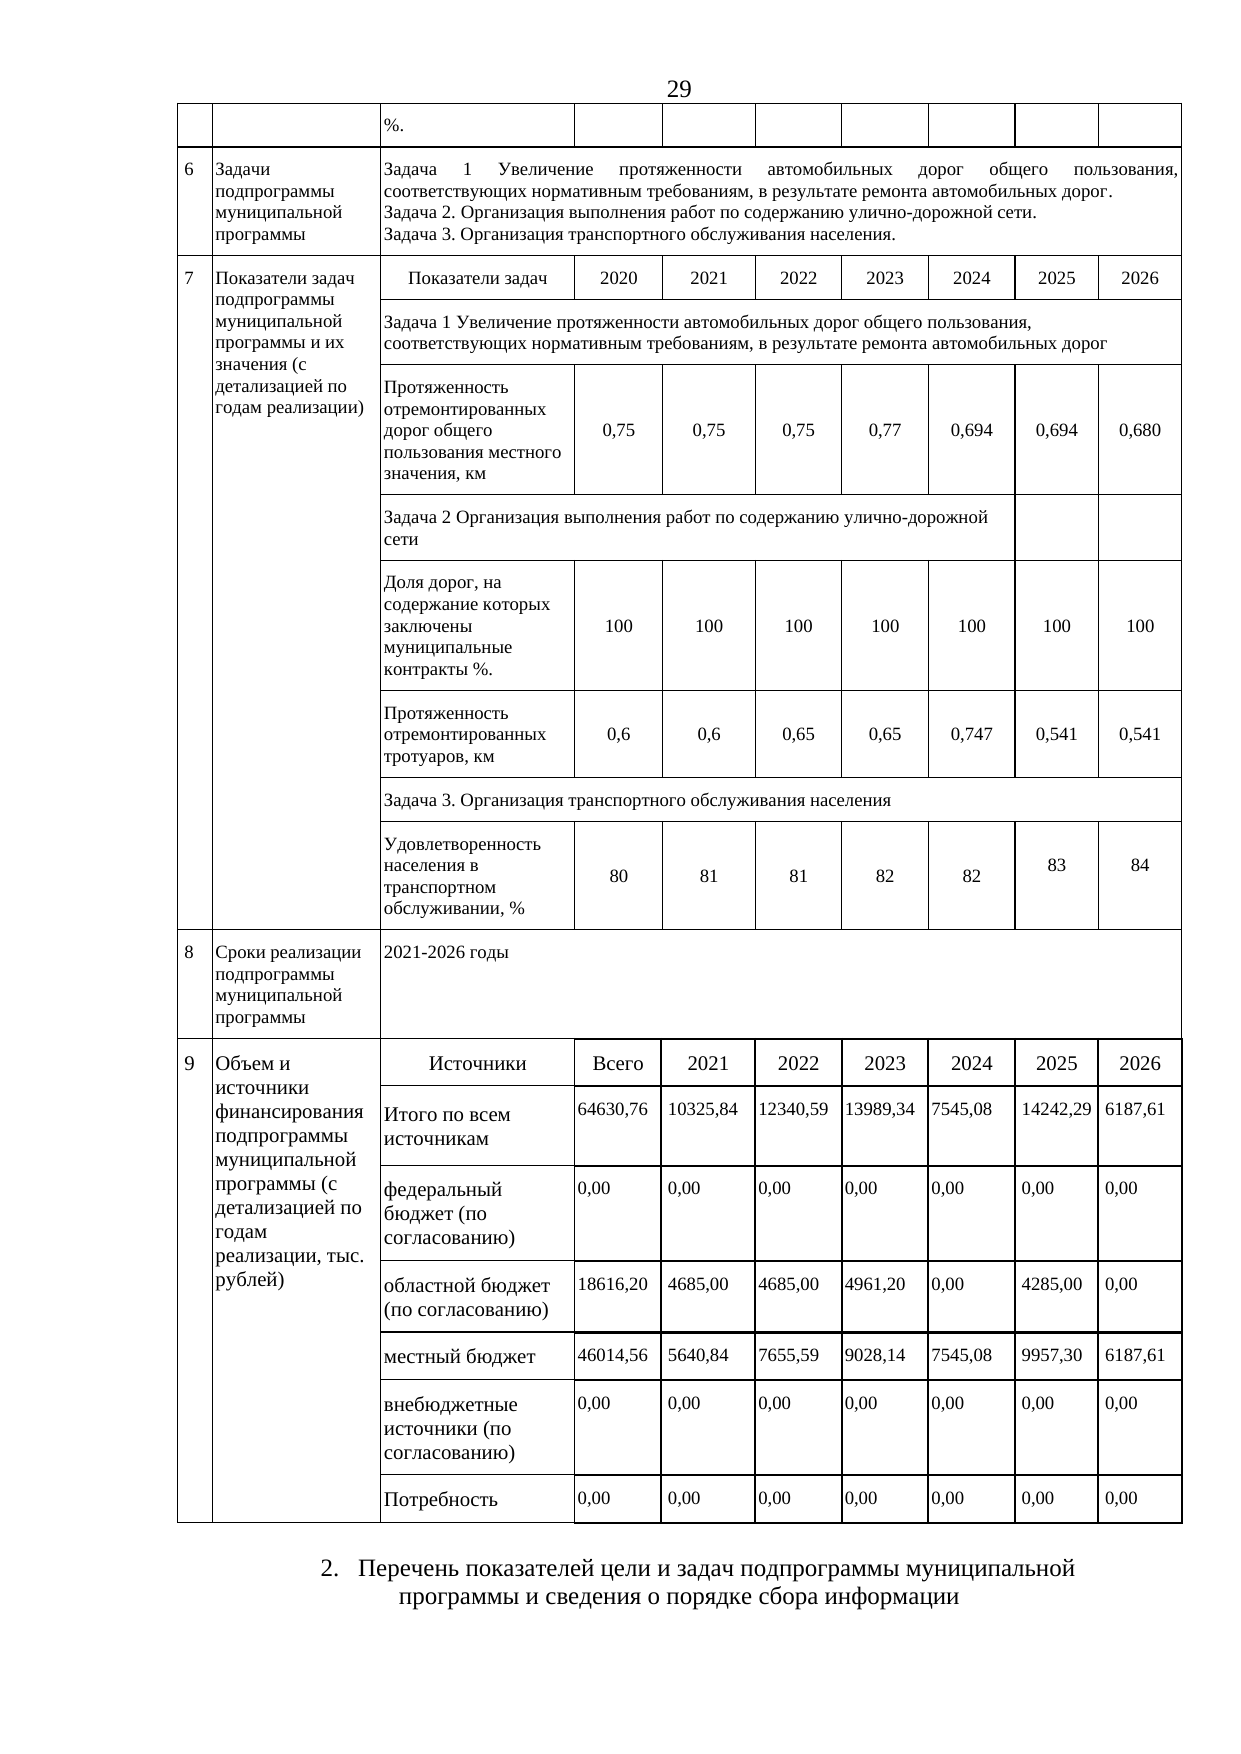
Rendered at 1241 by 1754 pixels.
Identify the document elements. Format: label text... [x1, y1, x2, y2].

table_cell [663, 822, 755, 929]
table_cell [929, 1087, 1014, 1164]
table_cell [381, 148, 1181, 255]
list Перечень показателей цели и задач подпрограммы муниципальной [215, 1553, 1181, 1581]
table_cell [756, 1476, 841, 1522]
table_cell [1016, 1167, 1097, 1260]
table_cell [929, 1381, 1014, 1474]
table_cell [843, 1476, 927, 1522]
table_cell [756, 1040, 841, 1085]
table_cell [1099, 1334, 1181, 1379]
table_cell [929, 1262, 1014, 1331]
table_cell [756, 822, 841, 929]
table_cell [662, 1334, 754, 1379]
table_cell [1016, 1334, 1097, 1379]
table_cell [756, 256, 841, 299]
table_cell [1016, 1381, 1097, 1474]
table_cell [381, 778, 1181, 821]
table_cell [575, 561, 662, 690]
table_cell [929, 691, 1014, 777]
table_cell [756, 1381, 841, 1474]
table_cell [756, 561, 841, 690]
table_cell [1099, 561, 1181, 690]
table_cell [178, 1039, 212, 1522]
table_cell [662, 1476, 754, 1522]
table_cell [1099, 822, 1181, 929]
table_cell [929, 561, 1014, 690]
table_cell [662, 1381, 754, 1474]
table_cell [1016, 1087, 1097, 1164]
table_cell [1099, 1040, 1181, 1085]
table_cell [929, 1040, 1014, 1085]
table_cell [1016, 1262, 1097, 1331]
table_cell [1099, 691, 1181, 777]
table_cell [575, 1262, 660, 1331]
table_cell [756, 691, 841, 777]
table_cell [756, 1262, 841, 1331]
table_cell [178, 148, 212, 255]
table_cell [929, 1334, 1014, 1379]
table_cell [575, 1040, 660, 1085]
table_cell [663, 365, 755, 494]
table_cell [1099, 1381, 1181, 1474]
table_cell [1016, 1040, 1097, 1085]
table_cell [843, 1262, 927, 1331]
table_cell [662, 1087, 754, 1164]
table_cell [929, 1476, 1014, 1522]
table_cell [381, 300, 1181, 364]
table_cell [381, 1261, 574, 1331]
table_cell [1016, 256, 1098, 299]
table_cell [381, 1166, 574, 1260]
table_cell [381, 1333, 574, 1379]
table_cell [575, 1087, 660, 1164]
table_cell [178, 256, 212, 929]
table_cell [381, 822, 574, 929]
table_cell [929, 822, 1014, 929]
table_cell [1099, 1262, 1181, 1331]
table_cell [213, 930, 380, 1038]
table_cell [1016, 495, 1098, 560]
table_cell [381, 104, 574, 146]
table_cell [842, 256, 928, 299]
text программы и сведения о порядке сбора информации [177, 1581, 1181, 1610]
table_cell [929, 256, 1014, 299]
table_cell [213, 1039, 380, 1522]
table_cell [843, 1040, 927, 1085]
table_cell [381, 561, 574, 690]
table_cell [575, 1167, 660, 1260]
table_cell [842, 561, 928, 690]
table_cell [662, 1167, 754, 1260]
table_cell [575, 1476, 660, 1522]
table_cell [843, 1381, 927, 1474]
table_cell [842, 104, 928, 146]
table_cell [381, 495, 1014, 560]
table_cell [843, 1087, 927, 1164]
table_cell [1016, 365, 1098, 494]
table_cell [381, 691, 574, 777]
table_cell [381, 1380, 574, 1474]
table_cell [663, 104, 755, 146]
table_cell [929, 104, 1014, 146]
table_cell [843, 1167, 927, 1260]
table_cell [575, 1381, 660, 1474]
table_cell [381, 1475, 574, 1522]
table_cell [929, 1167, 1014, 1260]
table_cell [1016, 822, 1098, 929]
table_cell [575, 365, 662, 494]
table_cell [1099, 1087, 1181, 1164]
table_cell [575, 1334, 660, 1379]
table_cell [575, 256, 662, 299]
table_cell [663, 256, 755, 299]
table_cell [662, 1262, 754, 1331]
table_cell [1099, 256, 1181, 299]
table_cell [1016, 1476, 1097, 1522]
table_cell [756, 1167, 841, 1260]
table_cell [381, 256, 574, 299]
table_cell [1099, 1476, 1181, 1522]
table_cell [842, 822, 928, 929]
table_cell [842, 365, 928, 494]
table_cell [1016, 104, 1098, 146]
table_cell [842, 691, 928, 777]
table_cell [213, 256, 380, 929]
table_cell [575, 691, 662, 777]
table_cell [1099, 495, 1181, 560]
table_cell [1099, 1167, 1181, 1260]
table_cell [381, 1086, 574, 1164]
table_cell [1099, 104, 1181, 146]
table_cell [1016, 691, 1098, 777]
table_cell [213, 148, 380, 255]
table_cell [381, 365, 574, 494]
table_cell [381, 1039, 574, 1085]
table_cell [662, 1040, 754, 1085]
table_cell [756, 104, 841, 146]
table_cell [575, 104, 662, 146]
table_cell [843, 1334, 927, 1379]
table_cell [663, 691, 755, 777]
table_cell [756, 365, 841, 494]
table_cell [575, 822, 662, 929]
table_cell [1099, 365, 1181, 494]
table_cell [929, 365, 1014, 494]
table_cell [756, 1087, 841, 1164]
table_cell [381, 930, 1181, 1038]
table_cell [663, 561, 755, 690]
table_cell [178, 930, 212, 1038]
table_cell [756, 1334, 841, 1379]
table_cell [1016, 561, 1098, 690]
